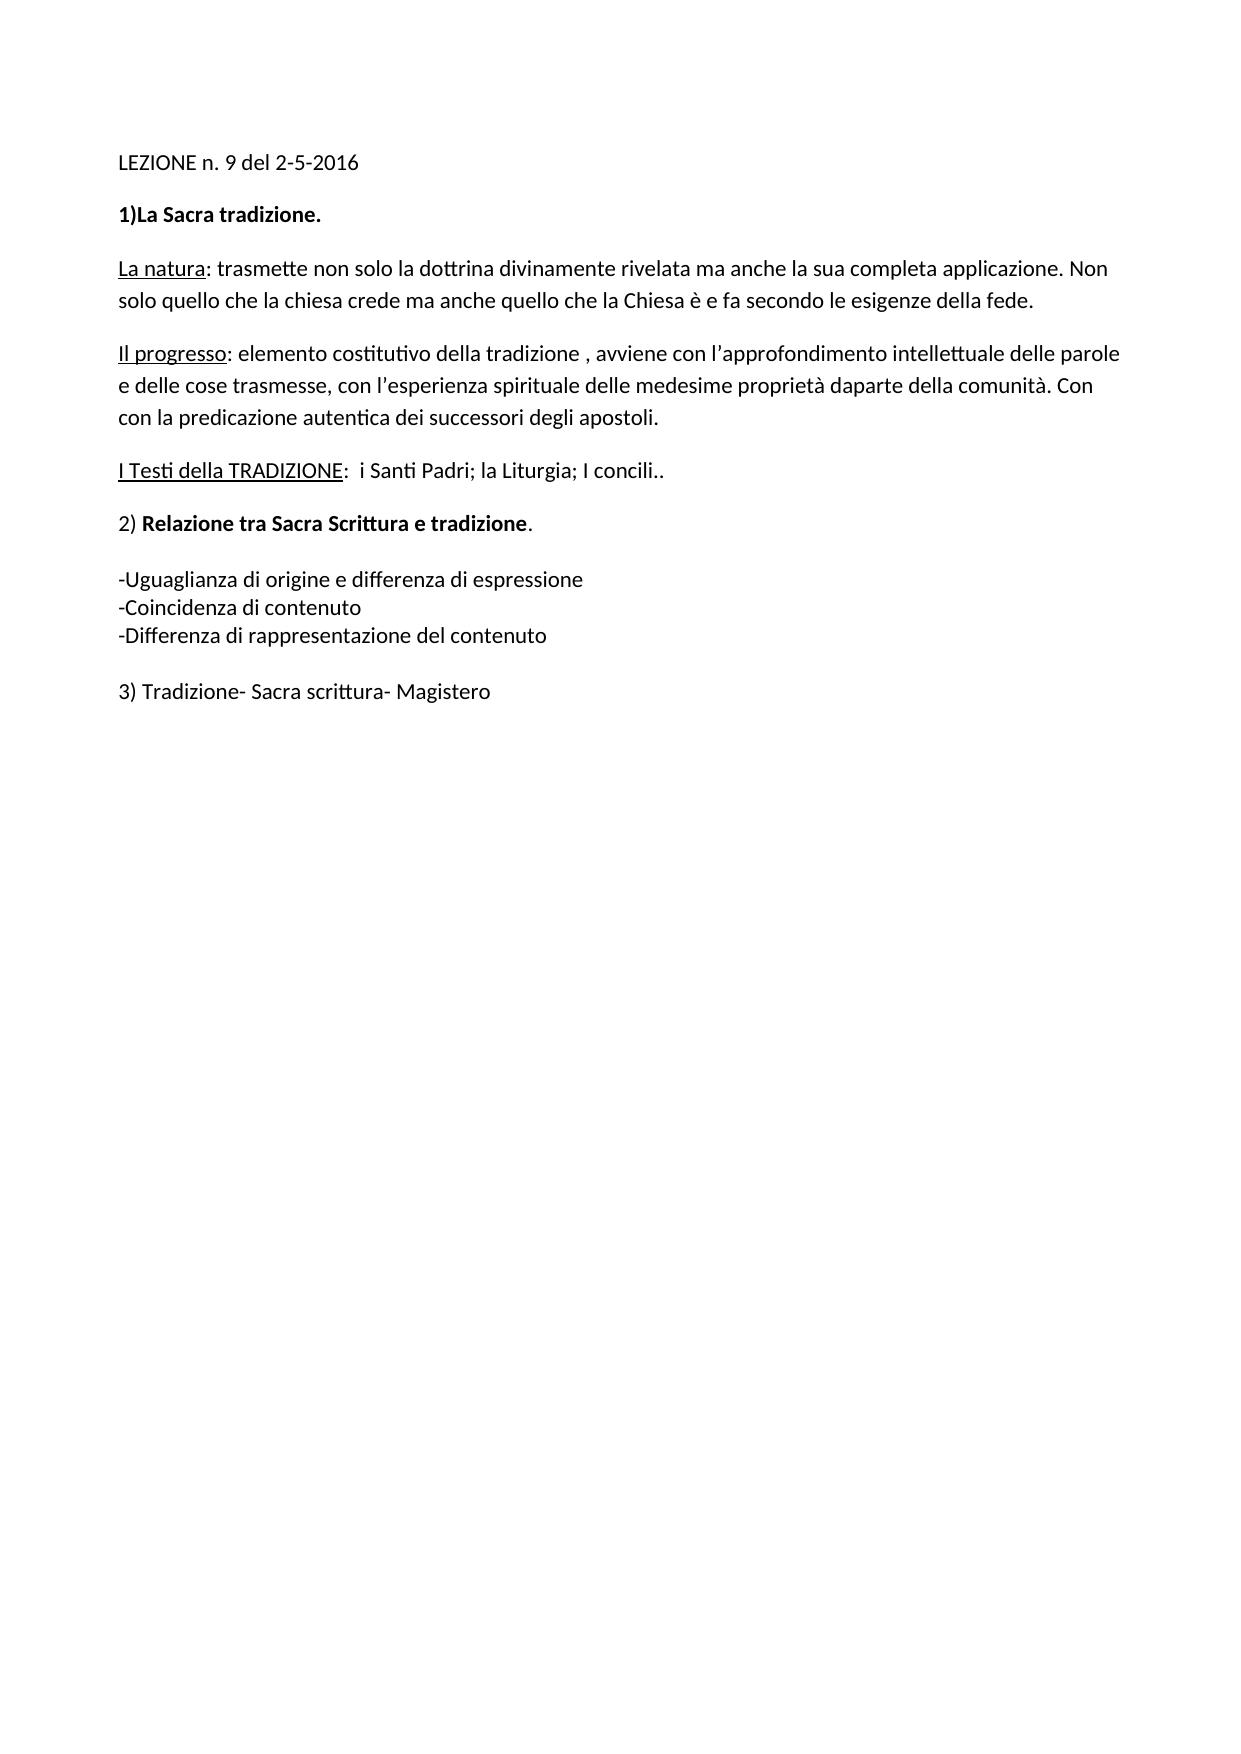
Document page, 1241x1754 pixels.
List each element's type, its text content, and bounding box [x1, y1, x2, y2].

text -Uguaglianza di origine e differenza di espressione [118, 565, 1122, 593]
text La natura: trasmette non solo la dottrina divinamente rivelata ma anche la sua completa applicazione. Non solo quello che la chiesa crede ma anche quello che la Chiesa è e fa secondo le esigenze della fede. [118, 254, 1122, 314]
text 1)La Sacra tradizione. [118, 201, 1122, 229]
text -Coincidenza di contenuto [118, 593, 1122, 621]
text I Testi della TRADIZIONE: i Santi Padri; la Liturgia; I concili.. [118, 456, 1122, 484]
text LEZIONE n. 9 del 2-5-2016 [118, 148, 1122, 176]
text 2) Relazione tra Sacra Scrittura e tradizione. [118, 509, 1122, 537]
text 3) Tradizione- Sacra scrittura- Magistero [118, 677, 1122, 705]
text -Differenza di rappresentazione del contenuto [118, 621, 1122, 649]
text Il progresso: elemento costitutivo della tradizione , avviene con l’approfondimento intellettuale delle parole e delle cose trasmesse, con l’esperienza spirituale delle medesime proprietà daparte della comunità. Con con la predicazione autentica dei successori degli apostoli. [118, 339, 1122, 431]
